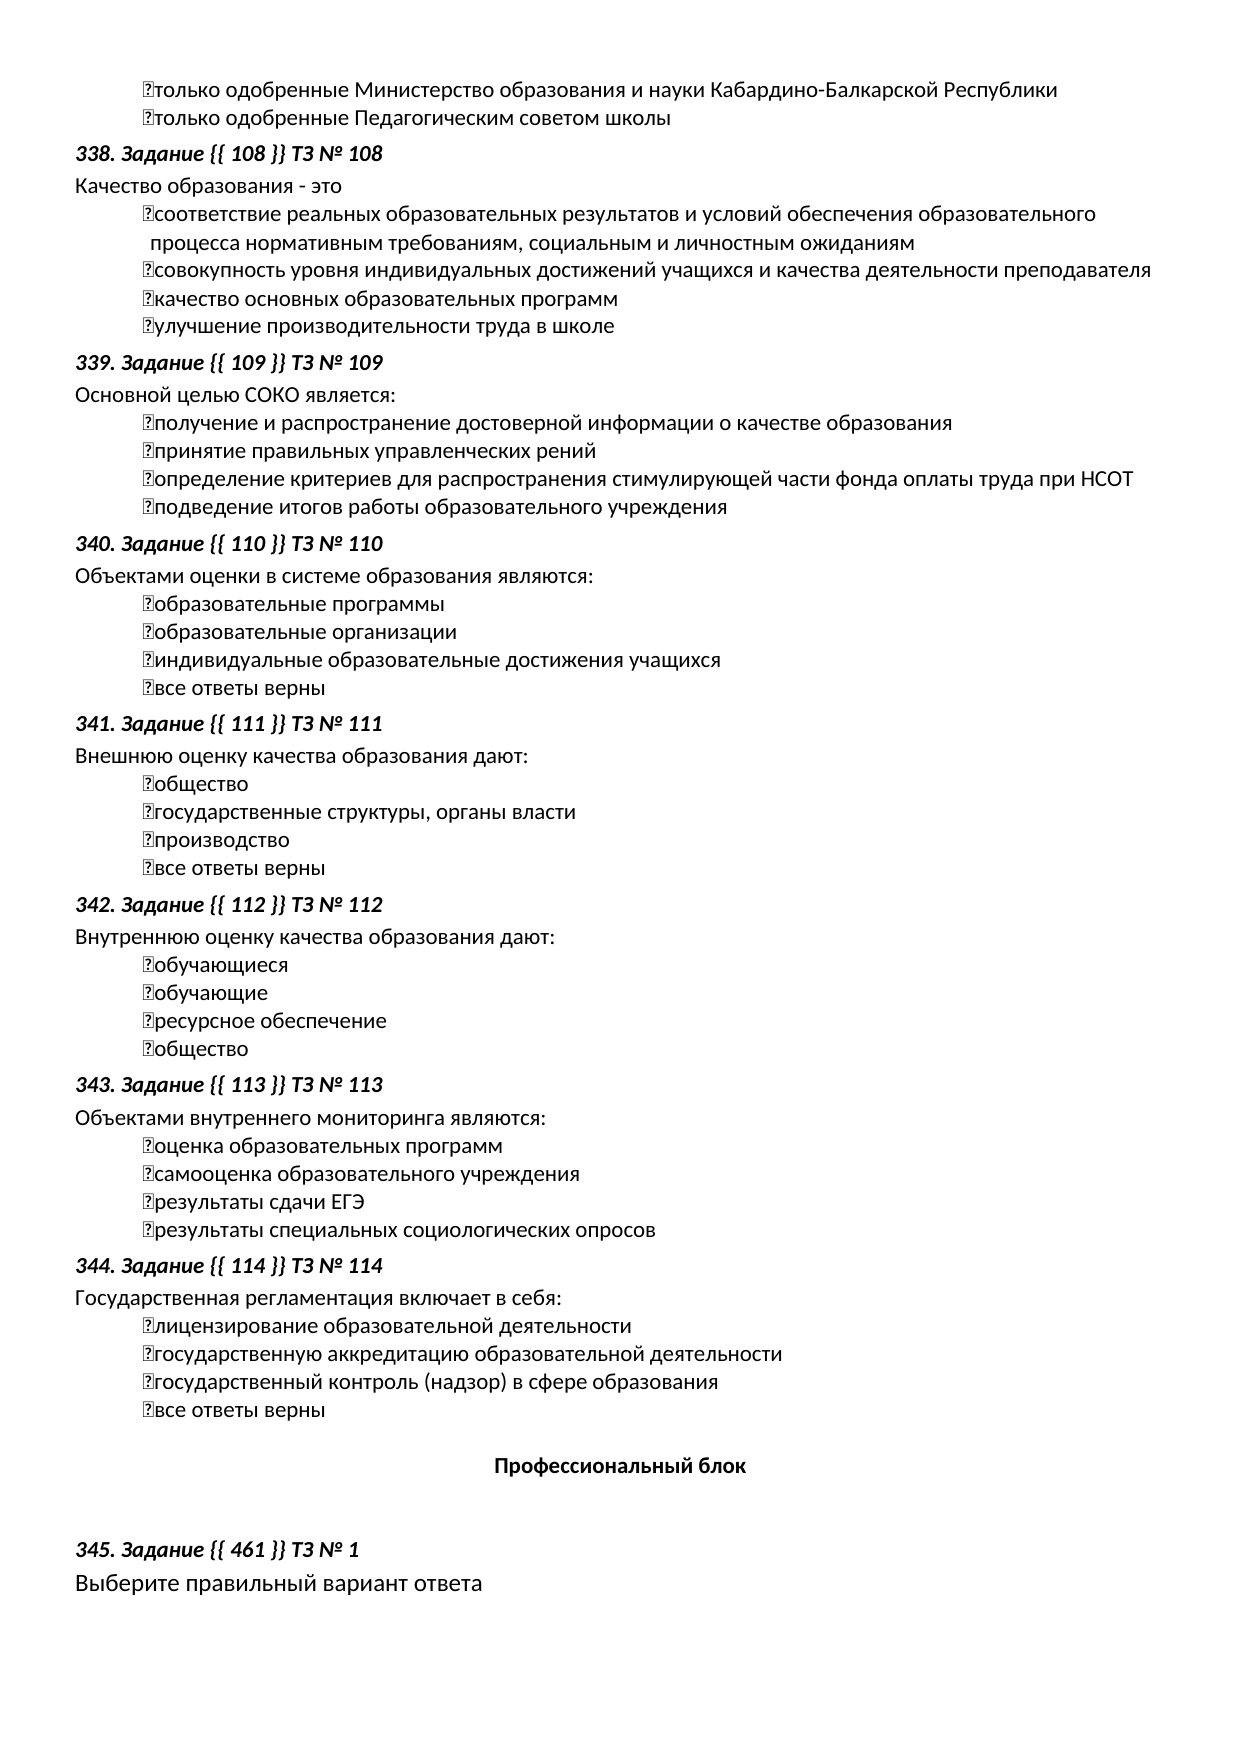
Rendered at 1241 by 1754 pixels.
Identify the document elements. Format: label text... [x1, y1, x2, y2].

text все ответы верны [142, 1395, 1165, 1423]
text 344. Задание {{ 114 }} ТЗ № 114 [75, 1251, 1165, 1279]
text результаты сдачи ЕГЭ [142, 1187, 1165, 1215]
text образовательные программы [142, 589, 1165, 617]
text Государственная регламентация включает в себя: [75, 1283, 1165, 1311]
text образовательные организации [142, 617, 1165, 645]
text общество [142, 1034, 1165, 1062]
text только одобренные Педагогическим советом школы [142, 103, 1165, 131]
text 338. Задание {{ 108 }} ТЗ № 108 [75, 139, 1165, 167]
text оценка образовательных программ [142, 1131, 1165, 1159]
text обучающие [142, 978, 1165, 1006]
text 341. Задание {{ 111 }} ТЗ № 111 [75, 709, 1165, 737]
text общество [142, 769, 1165, 797]
text самооценка образовательного учреждения [142, 1159, 1165, 1187]
text 343. Задание {{ 113 }} ТЗ № 113 [75, 1071, 1165, 1098]
text 345. Задание {{ 461 }} ТЗ № 1 [75, 1535, 1165, 1563]
text обучающиеся [142, 950, 1165, 978]
text Внешнюю оценку качества образования дают: [75, 741, 1165, 769]
text 339. Задание {{ 109 }} ТЗ № 109 [75, 348, 1165, 376]
text Объектами внутреннего мониторинга являются: [75, 1103, 1165, 1131]
text государственный контроль (надзор) в сфере образования [142, 1367, 1165, 1395]
text производство [142, 826, 1165, 853]
text 340. Задание {{ 110 }} ТЗ № 110 [75, 529, 1165, 557]
text Выберите правильный вариант ответа [75, 1567, 1165, 1598]
text результаты специальных социологических опросов [142, 1215, 1165, 1243]
text получение и распространение достоверной информации о качестве образования [142, 408, 1165, 436]
text Объектами оценки в системе образования являются: [75, 561, 1165, 589]
text все ответы верны [142, 853, 1165, 882]
text Профессиональный блок [75, 1451, 1165, 1479]
text Внутреннюю оценку качества образования дают: [75, 922, 1165, 950]
text определение критериев для распространения стимулирующей части фонда оплаты труда при НСОТ [142, 464, 1165, 492]
text совокупность уровня индивидуальных достижений учащихся и качества деятельности преподавателя [142, 256, 1165, 284]
text лицензирование образовательной деятельности [142, 1311, 1165, 1339]
text Качество образования - это [75, 172, 1165, 199]
text все ответы верны [142, 673, 1165, 701]
text государственную аккредитацию образовательной деятельности [142, 1339, 1165, 1367]
text качество основных образовательных программ [142, 284, 1165, 312]
text соответствие реальных образовательных результатов и условий обеспечения образовательного процесса нормативным требованиям, социальным и личностным ожиданиям [142, 199, 1165, 256]
text только одобренные Министерство образования и науки Кабардино-Балкарской Республики [142, 75, 1165, 103]
text индивидуальные образовательные достижения учащихся [142, 645, 1165, 673]
text Основной целью СОКО является: [75, 380, 1165, 408]
text подведение итогов работы образовательного учреждения [142, 492, 1165, 520]
text улучшение производительности труда в школе [142, 312, 1165, 340]
text ресурсное обеспечение [142, 1006, 1165, 1034]
text государственные структуры, органы власти [142, 797, 1165, 826]
text принятие правильных управленческих рений [142, 436, 1165, 464]
text 342. Задание {{ 112 }} ТЗ № 112 [75, 890, 1165, 918]
